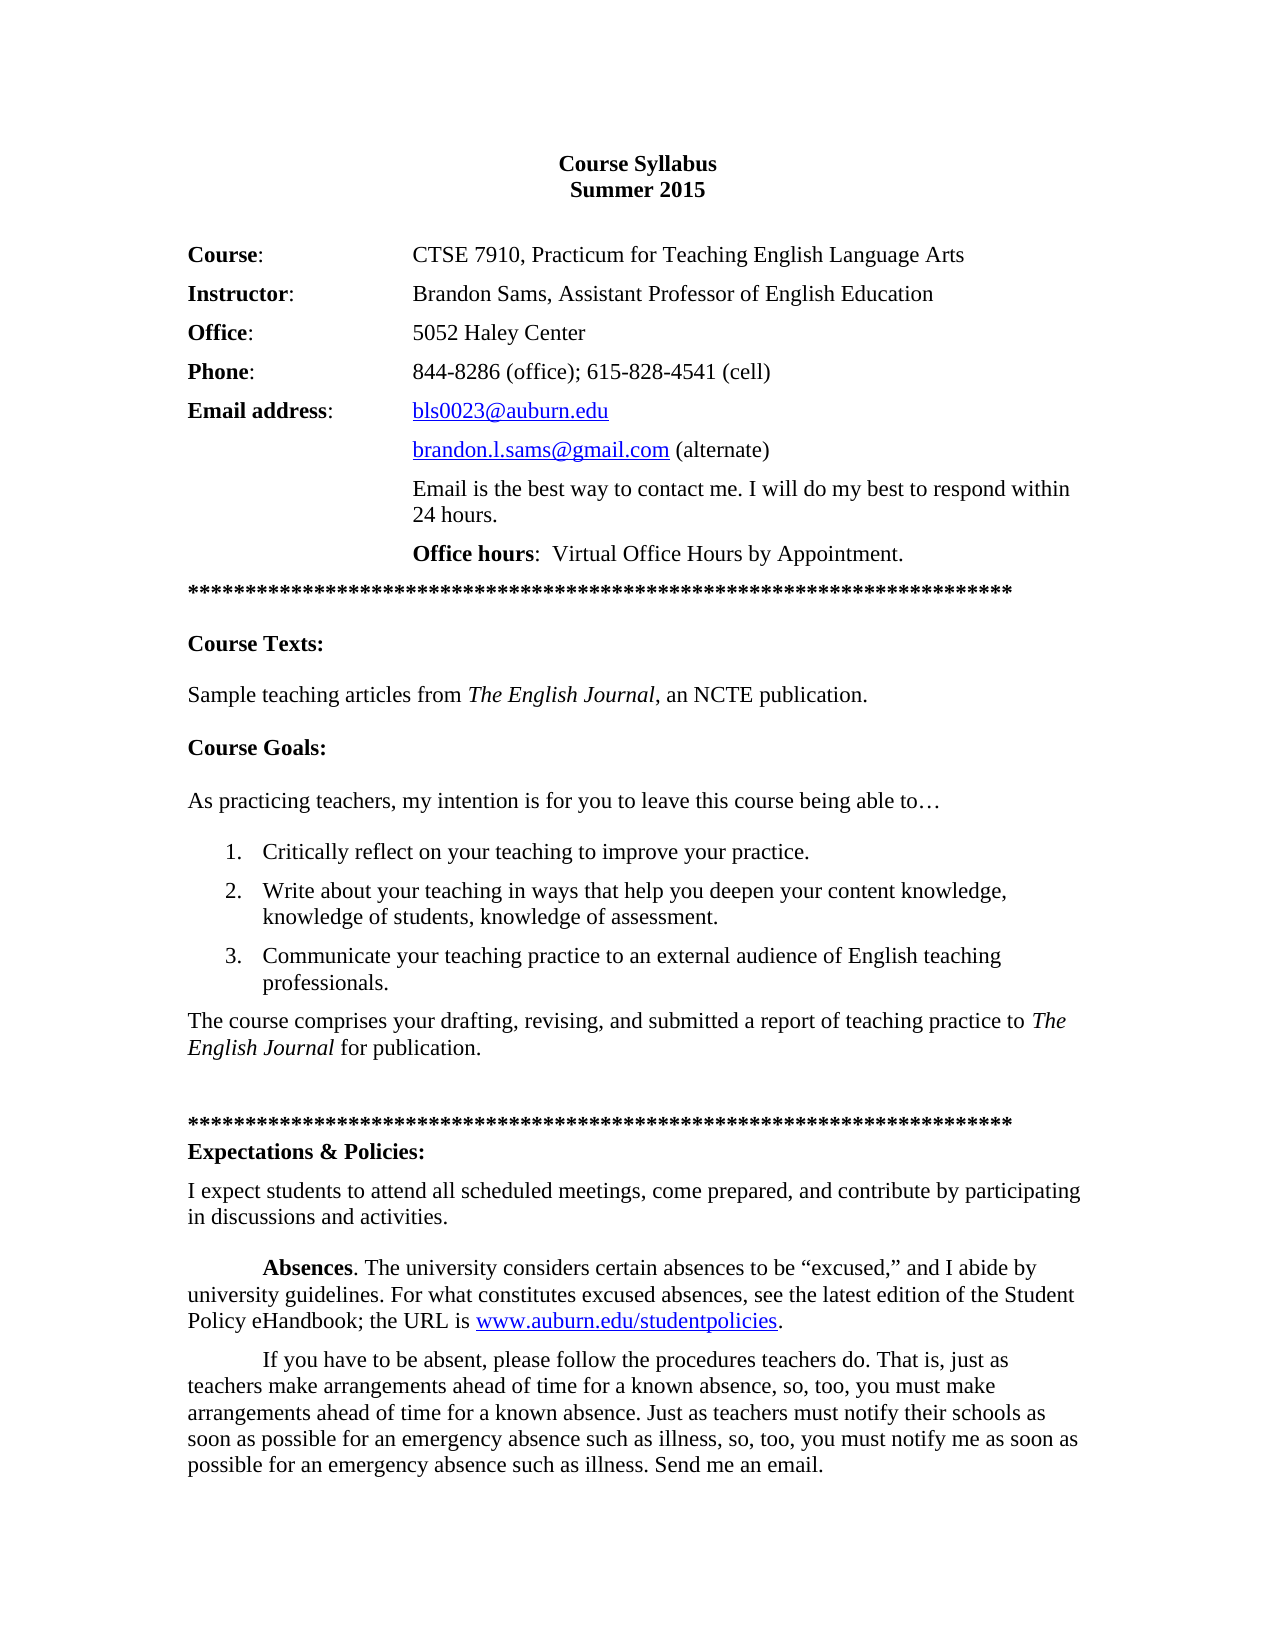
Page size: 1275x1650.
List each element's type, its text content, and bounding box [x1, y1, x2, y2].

text The course comprises your drafting, revising, and submitted a report of teaching practice to The English Journal for publication. [187, 1007, 1087, 1060]
list Write about your teaching in ways that help you deepen your content knowledge, knowledge of students, knowledge of assessment. [225, 877, 1087, 930]
text brandon.l.sams@gmail.com (alternate) [187, 436, 1087, 462]
text Course: CTSE 7910, Practicum for Teaching English Language Arts [187, 242, 1087, 268]
text Office: 5052 Haley Center [187, 319, 1087, 346]
text ************************************************************************ [187, 579, 1087, 605]
text I expect students to attend all scheduled meetings, come prepared, and contribute by participating in discussions and activities. [187, 1177, 1087, 1229]
text Office hours: Virtual Office Hours by Appointment. [412, 540, 1087, 566]
list Communicate your teaching practice to an external audience of English teaching professionals. [225, 942, 1087, 995]
subtitle ************************************************************************ [187, 1112, 1087, 1138]
text Course Goals: [187, 734, 1087, 761]
subtitle Summer 2015 [187, 176, 1087, 203]
text Phone: 844-8286 (office); 615-828-4541 (cell) [187, 358, 1087, 384]
text Sample teaching articles from The English Journal, an NCTE publication. [187, 681, 1087, 708]
text Instructor: Brandon Sams, Assistant Professor of English Education [187, 280, 1087, 307]
text Absences. The university considers certain absences to be “excused,” and I abide by university guidelines. For what constitutes excused absences, see the latest edition of the Student Policy eHandbook; the URL is www.auburn.edu/studentpolicies. [187, 1254, 1087, 1333]
subtitle Course Syllabus [187, 150, 1087, 176]
subtitle Expectations & Policies: [187, 1138, 1087, 1164]
text Course Texts: [187, 630, 1087, 656]
text Email address: bls0023@auburn.edu [187, 397, 1087, 423]
text Email is the best way to contact me. I will do my best to respond within 24 hours. [412, 475, 1087, 527]
text If you have to be absent, please follow the procedures teachers do. That is, just as teachers make arrangements ahead of time for a known absence, so, too, you must make arrangements ahead of time for a known absence. Just as teachers must notify their schools as soon as possible for an emergency absence such as illness, so, too, you must notify me as soon as possible for an emergency absence such as illness. Send me an email. [187, 1346, 1087, 1478]
list Critically reflect on your teaching to improve your practice. [225, 838, 1087, 864]
text As practicing teachers, my intention is for you to leave this course being able to… [187, 787, 1087, 813]
